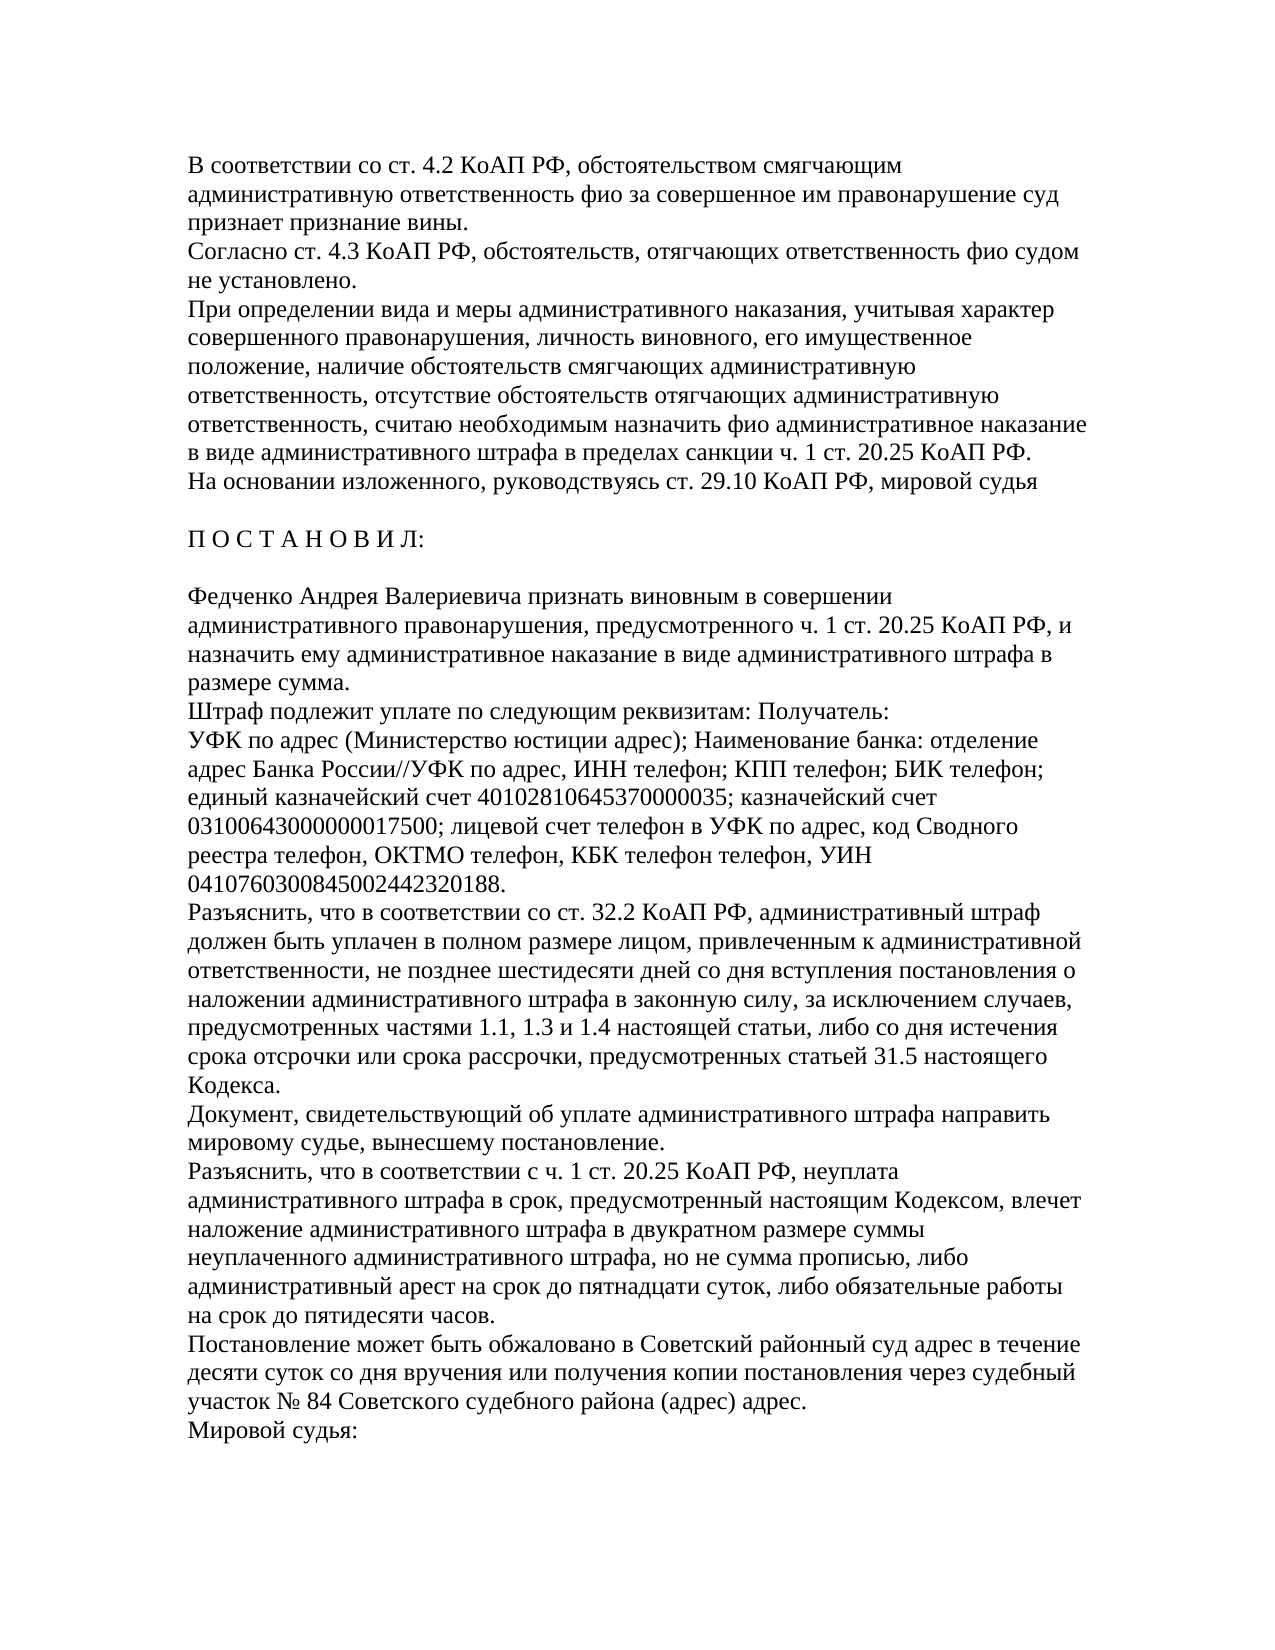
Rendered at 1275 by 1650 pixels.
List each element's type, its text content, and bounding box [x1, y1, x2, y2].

text Документ, свидетельствующий об уплате административного штрафа направить мировому судье, вынесшему постановление. [187, 1099, 1087, 1156]
text Постановление может быть обжаловано в Советский районный суд адрес в течение десяти суток со дня вручения или получения копии постановления через судебный участок № 84 Советского судебного района (адрес) адрес. [187, 1329, 1087, 1415]
text При определении вида и меры административного наказания, учитывая характер совершенного правонарушения, личность виновного, его имущественное положение, наличие обстоятельств смягчающих административную ответственность, отсутствие обстоятельств отягчающих административную ответственность, считаю необходимым назначить фио административное наказание в виде административного штрафа в пределах санкции ч. 1 ст. 20.25 КоАП РФ. [187, 294, 1087, 466]
text На основании изложенного, руководствуясь ст. 29.10 КоАП РФ, мировой судья [187, 466, 1087, 495]
text В соответствии со ст. 4.2 КоАП РФ, обстоятельством смягчающим административную ответственность фио за совершенное им правонарушение суд признает признание вины. [187, 150, 1087, 236]
text Штраф подлежит уплате по следующим реквизитам: Получатель: УФК по адрес (Министерство юстиции адрес); Наименование банка: отделение адрес Банка России//УФК по адрес, ИНН телефон; КПП телефон; БИК телефон; единый казначейский счет 40102810645370000035; казначейский счет 03100643000000017500; лицевой счет телефон в УФК по адрес, код Сводного реестра телефон, ОКТМО телефон, КБК телефон телефон, УИН 0410760300845002442320188. [187, 696, 1087, 897]
text Согласно ст. 4.3 КоАП РФ, обстоятельств, отягчающих ответственность фио судом не установлено. [187, 236, 1087, 294]
text Федченко Андрея Валериевича признать виновным в совершении административного правонарушения, предусмотренного ч. 1 ст. 20.25 КоАП РФ, и назначить ему административное наказание в виде административного штрафа в размере сумма. [187, 581, 1087, 696]
text Мировой судья: [187, 1415, 1087, 1444]
text Разъяснить, что в соответствии со ст. 32.2 КоАП РФ, административный штраф должен быть уплачен в полном размере лицом, привлеченным к административной ответственности, не позднее шестидесяти дней со дня вступления постановления о наложении административного штрафа в законную силу, за исключением случаев, предусмотренных частями 1.1, 1.3 и 1.4 настоящей статьи, либо со дня истечения срока отсрочки или срока рассрочки, предусмотренных статьей 31.5 настоящего Кодекса. [187, 897, 1087, 1099]
text П О С Т А Н О В И Л: [187, 524, 1087, 552]
text Разъяснить, что в соответствии с ч. 1 ст. 20.25 КоАП РФ, неуплата административного штрафа в срок, предусмотренный настоящим Кодексом, влечет наложение административного штрафа в двукратном размере суммы неуплаченного административного штрафа, но не сумма прописью, либо административный арест на срок до пятнадцати суток, либо обязательные работы на срок до пятидесяти часов. [187, 1156, 1087, 1329]
